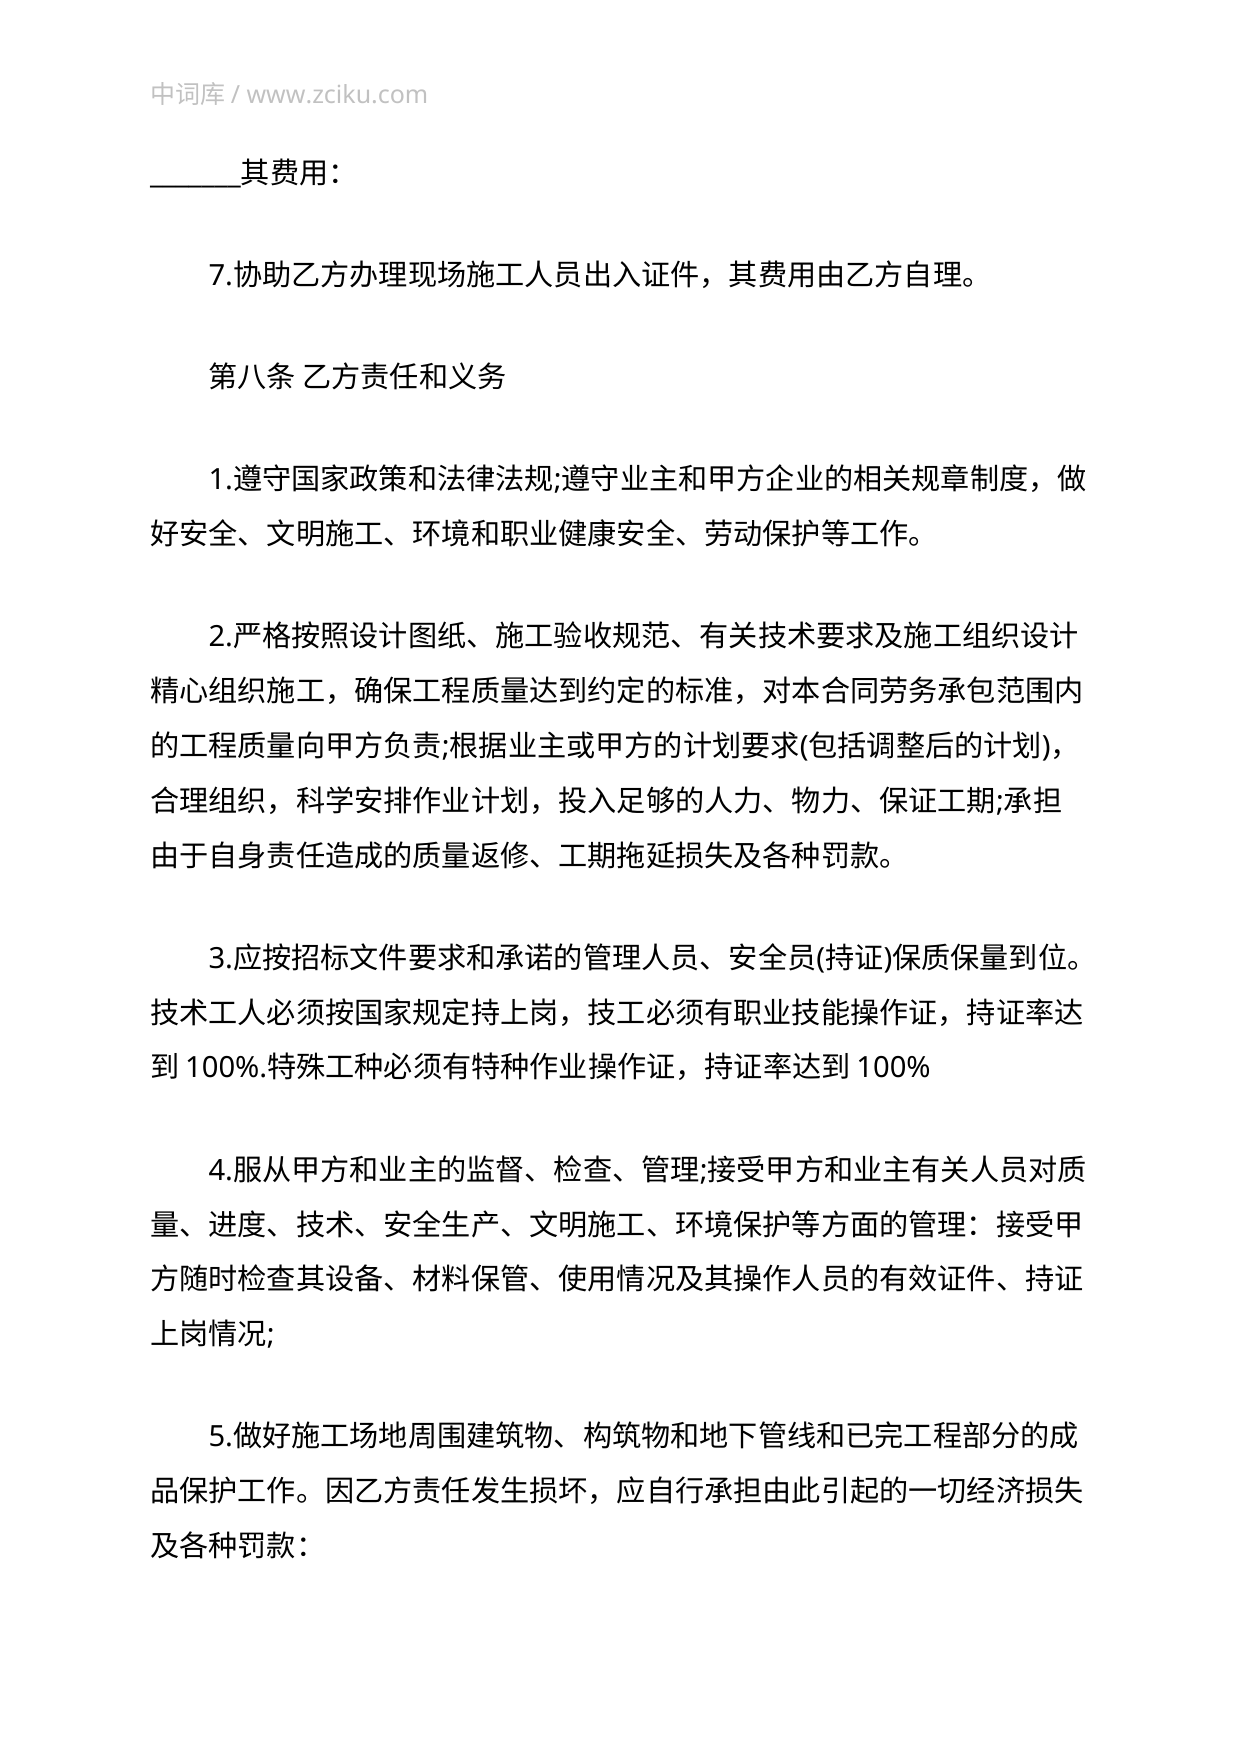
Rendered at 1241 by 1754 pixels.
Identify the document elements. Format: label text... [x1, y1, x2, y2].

text 7.协助乙方办理现场施工人员出入证件，其费用由乙方自理。 [150, 252, 1090, 294]
text 2.严格按照设计图纸、施工验收规范、有关技术要求及施工组织设计精心组织施工，确保工程质量达到约定的标准，对本合同劳务承包范围内的工程质量向甲方负责;根据业主或甲方的计划要求(包括调整后的计划)，合理组织，科学安排作业计划，投入足够的人力、物力、保证工期;承担由于自身责任造成的质量返修、工期拖延损失及各种罚款。 [150, 612, 1090, 875]
text 4.服从甲方和业主的监督、检查、管理;接受甲方和业主有关人员对质量、进度、技术、安全生产、文明施工、环境保护等方面的管理：接受甲方随时检查其设备、材料保管、使用情况及其操作人员的有效证件、持证上岗情况; [150, 1146, 1090, 1353]
text 3.应按招标文件要求和承诺的管理人员、安全员(持证)保质保量到位。技术工人必须按国家规定持上岗，技工必须有职业技能操作证，持证率达到100%.特殊工种必须有特种作业操作证，持证率达到100% [150, 934, 1090, 1086]
text 5.做好施工场地周围建筑物、构筑物和地下管线和已完工程部分的成品保护工作。因乙方责任发生损坏，应自行承担由此引起的一切经济损失及各种罚款： [150, 1413, 1090, 1565]
text 1.遵守国家政策和法律法规;遵守业主和甲方企业的相关规章制度，做好安全、文明施工、环境和职业健康安全、劳动保护等工作。 [150, 456, 1090, 553]
text 第八条 乙方责任和义务 [150, 354, 1090, 396]
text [150, 150, 1090, 192]
